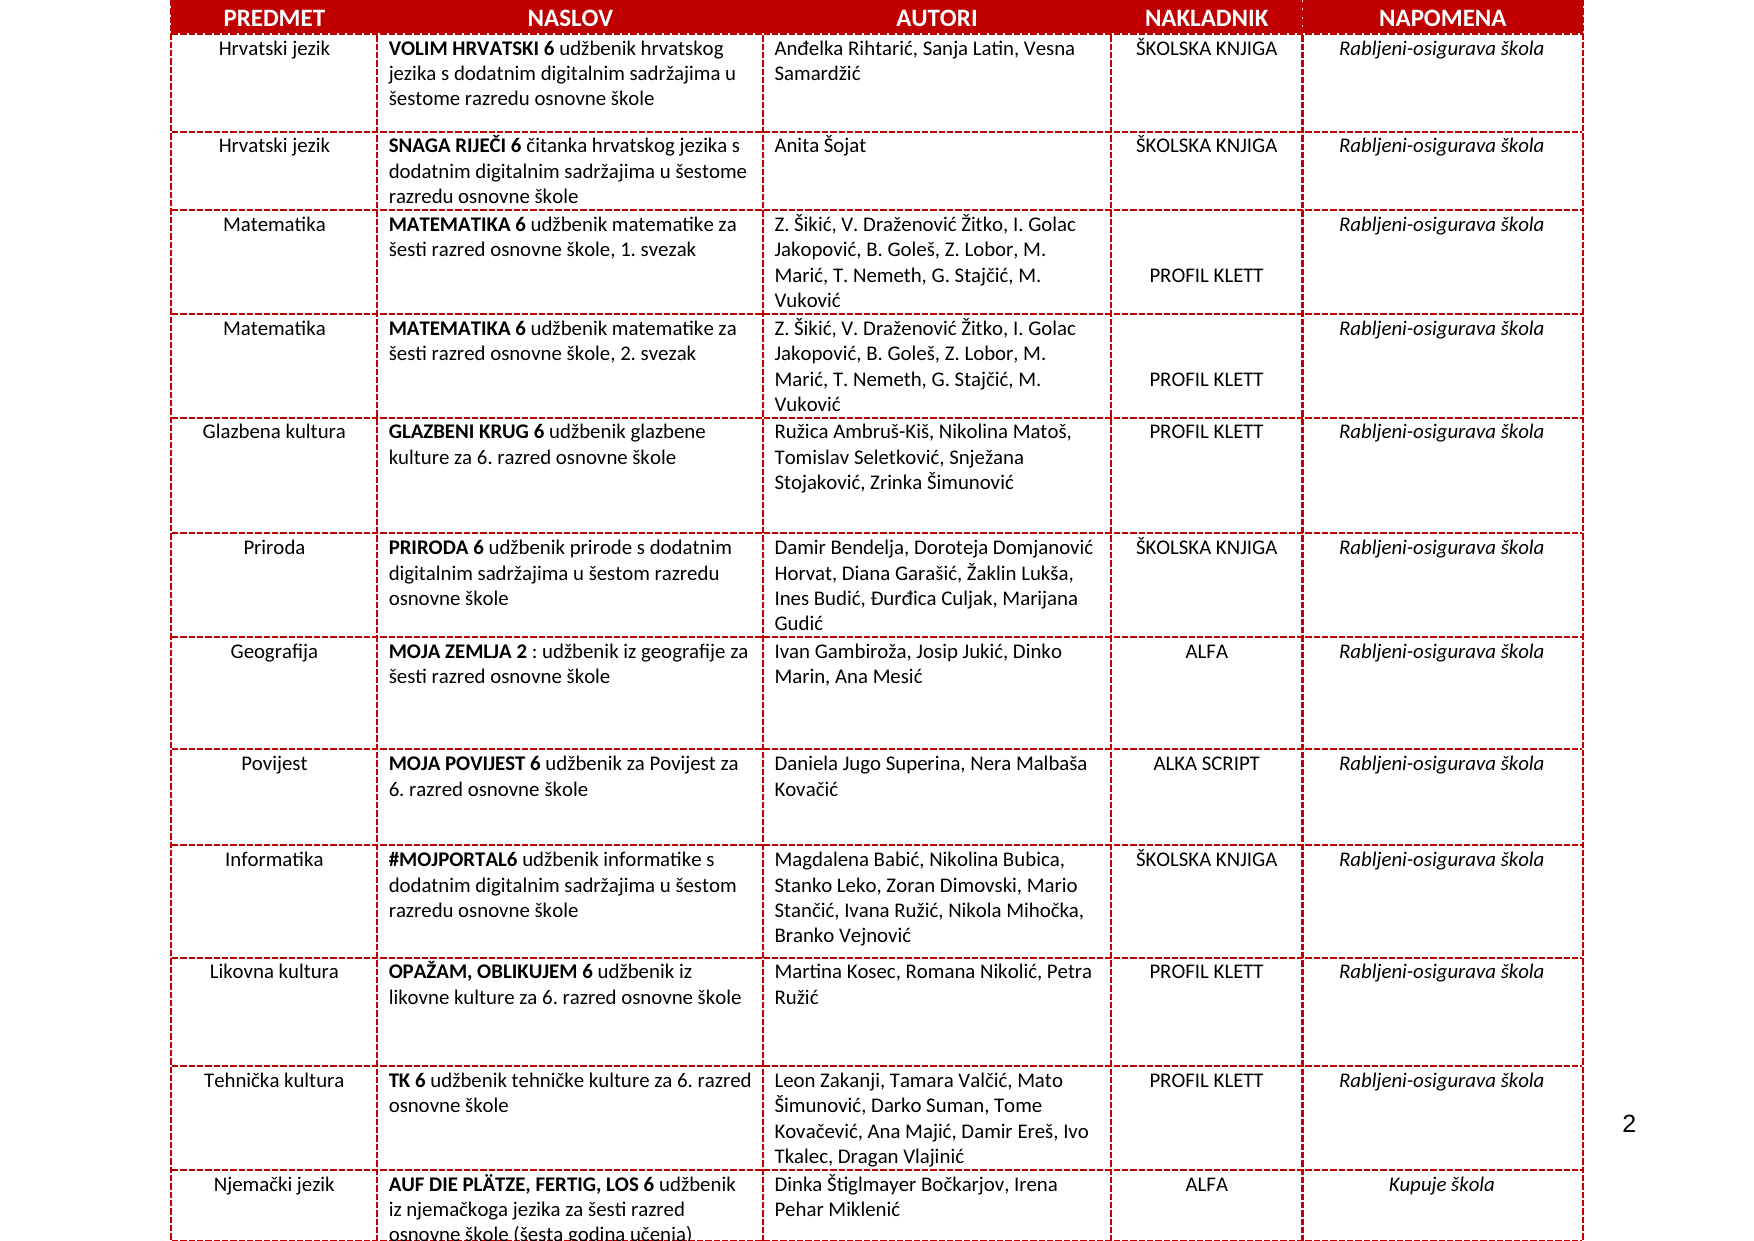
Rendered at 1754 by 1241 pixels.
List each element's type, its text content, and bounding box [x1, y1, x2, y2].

table_cell VOLIM HRVATSKI 6 udžbenik hrvatskog jezika s dodatnim digitalnim sadržajima u šestome razredu osnovne škole [377, 33, 763, 131]
table_cell ALFA [1111, 636, 1302, 748]
table_cell MATEMATIKA 6 udžbenik matematike za šesti razred osnovne škole, 2. svezak [377, 313, 763, 417]
table_cell Z. Šikić, V. Draženović Žitko, I. Golac Jakopović, B. Goleš, Z. Lobor, M. Marić, T. Nemeth, G. Stajčić, M. Vuković [763, 209, 1111, 313]
table_cell ALKA SCRIPT [1111, 748, 1302, 844]
table_cell Tehnička kultura [171, 1065, 377, 1169]
table_cell Rabljeni-osigurava škola [1303, 844, 1583, 957]
table_cell Matematika [171, 209, 377, 313]
table_cell Damir Bendelja, Doroteja Domjanović Horvat, Diana Garašić, Žaklin Lukša, Ines Budić, Đurđica Culjak, Marijana Gudić [763, 532, 1111, 636]
table_cell Rabljeni-osigurava škola [1303, 313, 1583, 417]
table_cell Leon Zakanji, Tamara Valčić, Mato Šimunović, Darko Suman, Tome Kovačević, Ana Majić, Damir Ereš, Ivo Tkalec, Dragan Vlajinić [763, 1065, 1111, 1169]
table_cell Rabljeni-osigurava škola [1303, 636, 1583, 748]
table_cell Informatika [171, 844, 377, 957]
table_cell ŠKOLSKA KNJIGA [1111, 532, 1302, 636]
table_header PREDMET [171, 0, 377, 33]
table_cell PROFIL KLETT [1111, 417, 1302, 532]
table_cell MOJA ZEMLJA 2 : udžbenik iz geografije za šesti razred osnovne škole [377, 636, 763, 748]
table_cell Glazbena kultura [171, 417, 377, 532]
table_cell PRIRODA 6 udžbenik prirode s dodatnim digitalnim sadržajima u šestom razredu osnovne škole [377, 532, 763, 636]
table_cell Rabljeni-osigurava škola [1303, 209, 1583, 313]
table_cell Martina Kosec, Romana Nikolić, Petra Ružić [763, 957, 1111, 1065]
table_cell Rabljeni-osigurava škola [1303, 33, 1583, 131]
table_cell #MOJPORTAL6 udžbenik informatike s dodatnim digitalnim sadržajima u šestom razredu osnovne škole [377, 844, 763, 957]
table_cell Hrvatski jezik [171, 33, 377, 131]
table_cell Z. Šikić, V. Draženović Žitko, I. Golac Jakopović, B. Goleš, Z. Lobor, M. Marić, T. Nemeth, G. Stajčić, M. Vuković [763, 313, 1111, 417]
table_header NASLOV [377, 0, 763, 33]
table_cell MOJA POVIJEST 6 udžbenik za Povijest za 6. razred osnovne škole [377, 748, 763, 844]
table_cell Matematika [171, 313, 377, 417]
table_header NAPOMENA [1303, 0, 1583, 33]
table_cell MATEMATIKA 6 udžbenik matematike za šesti razred osnovne škole, 1. svezak [377, 209, 763, 313]
table_cell Priroda [171, 532, 377, 636]
table_cell AUF DIE PLÄTZE, FERTIG, LOS 6 udžbenik iz njemačkoga jezika za šesti razred osnovne škole (šesta godina učenja) [377, 1169, 763, 1240]
table_cell Likovna kultura [171, 957, 377, 1065]
table_cell PROFIL KLETT [1111, 313, 1302, 417]
table_cell ŠKOLSKA KNJIGA [1111, 844, 1302, 957]
table_cell Kupuje škola [1303, 1169, 1583, 1240]
table_cell Povijest [171, 748, 377, 844]
table_cell ALFA [1111, 1169, 1302, 1240]
table_cell Njemački jezik [171, 1169, 377, 1240]
table_cell Ružica Ambruš-Kiš, Nikolina Matoš, Tomislav Seletković, Snježana Stojaković, Zrinka Šimunović [763, 417, 1111, 532]
table_header NAKLADNIK [1111, 0, 1302, 33]
table_header AUTORI [763, 0, 1111, 33]
table_cell Geografija [171, 636, 377, 748]
table_cell ŠKOLSKA KNJIGA [1111, 33, 1302, 131]
table_cell Rabljeni-osigurava škola [1303, 532, 1583, 636]
table_cell Magdalena Babić, Nikolina Bubica, Stanko Leko, Zoran Dimovski, Mario Stančić, Ivana Ružić, Nikola Mihočka, Branko Vejnović [763, 844, 1111, 957]
table_cell Anita Šojat [763, 131, 1111, 209]
table_cell Ivan Gambiroža, Josip Jukić, Dinko Marin, Ana Mesić [763, 636, 1111, 748]
table_cell Rabljeni-osigurava škola [1303, 131, 1583, 209]
table_cell Dinka Štiglmayer Bočkarjov, Irena Pehar Miklenić [763, 1169, 1111, 1240]
table_cell Rabljeni-osigurava škola [1303, 417, 1583, 532]
table_cell PROFIL KLETT [1111, 1065, 1302, 1169]
table_cell PROFIL KLETT [1111, 209, 1302, 313]
table_cell ŠKOLSKA KNJIGA [1111, 131, 1302, 209]
table_cell Rabljeni-osigurava škola [1303, 957, 1583, 1065]
table_cell SNAGA RIJEČI 6 čitanka hrvatskog jezika s dodatnim digitalnim sadržajima u šestome razredu osnovne škole [377, 131, 763, 209]
table_cell OPAŽAM, OBLIKUJEM 6 udžbenik iz likovne kulture za 6. razred osnovne škole [377, 957, 763, 1065]
table_cell TK 6 udžbenik tehničke kulture za 6. razred osnovne škole [377, 1065, 763, 1169]
table_cell Daniela Jugo Superina, Nera Malbaša Kovačić [763, 748, 1111, 844]
table_cell Anđelka Rihtarić, Sanja Latin, Vesna Samardžić [763, 33, 1111, 131]
table_cell Rabljeni-osigurava škola [1303, 1065, 1583, 1169]
table_cell GLAZBENI KRUG 6 udžbenik glazbene kulture za 6. razred osnovne škole [377, 417, 763, 532]
table_cell Hrvatski jezik [171, 131, 377, 209]
table_cell PROFIL KLETT [1111, 957, 1302, 1065]
table_cell Rabljeni-osigurava škola [1303, 748, 1583, 844]
